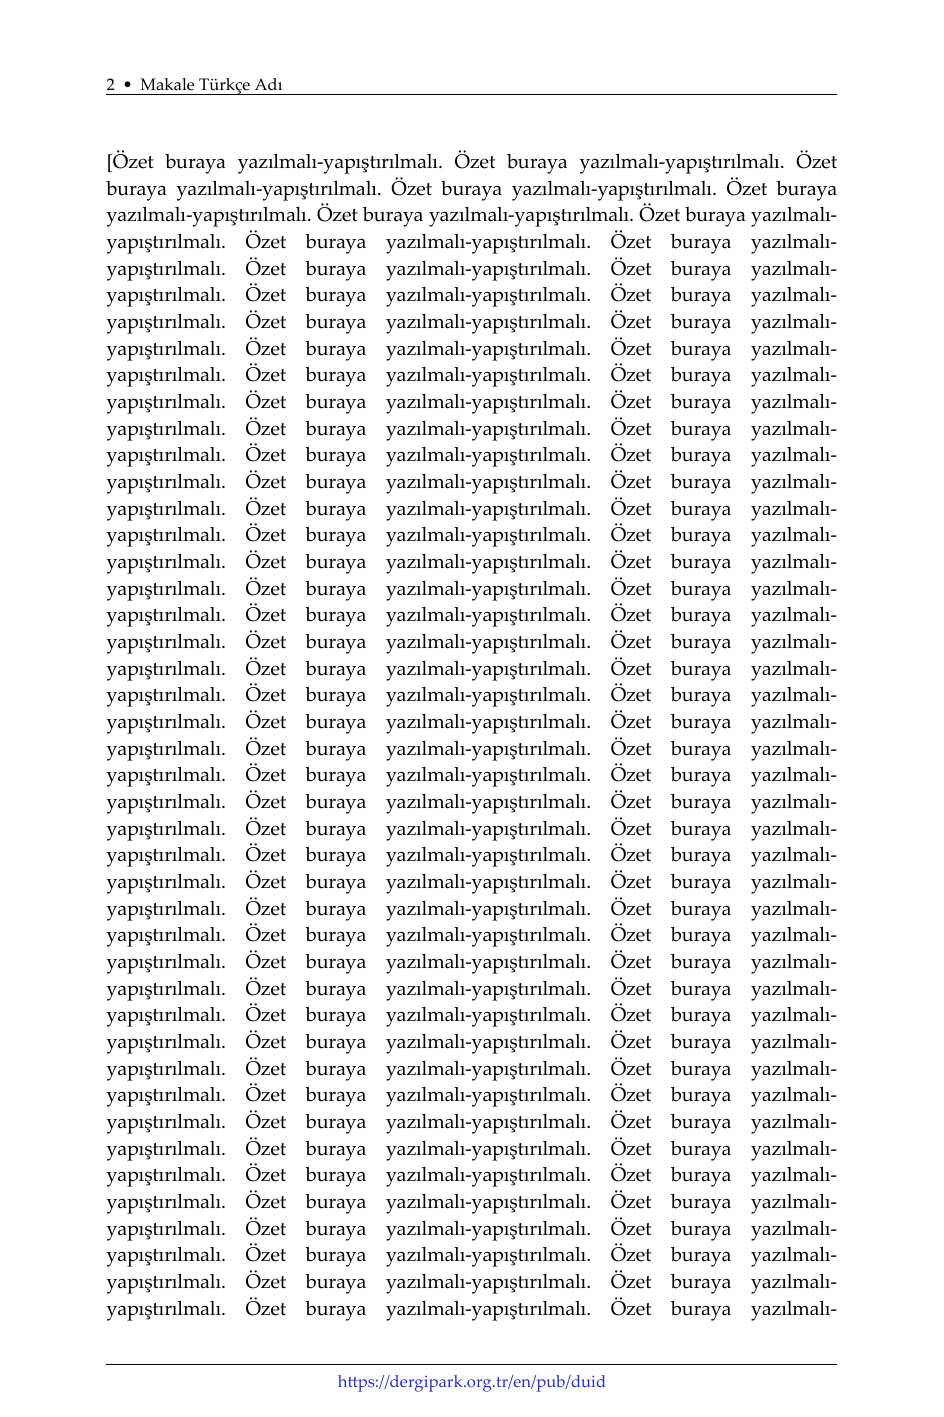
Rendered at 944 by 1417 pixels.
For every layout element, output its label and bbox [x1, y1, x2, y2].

text [106, 148, 837, 1321]
